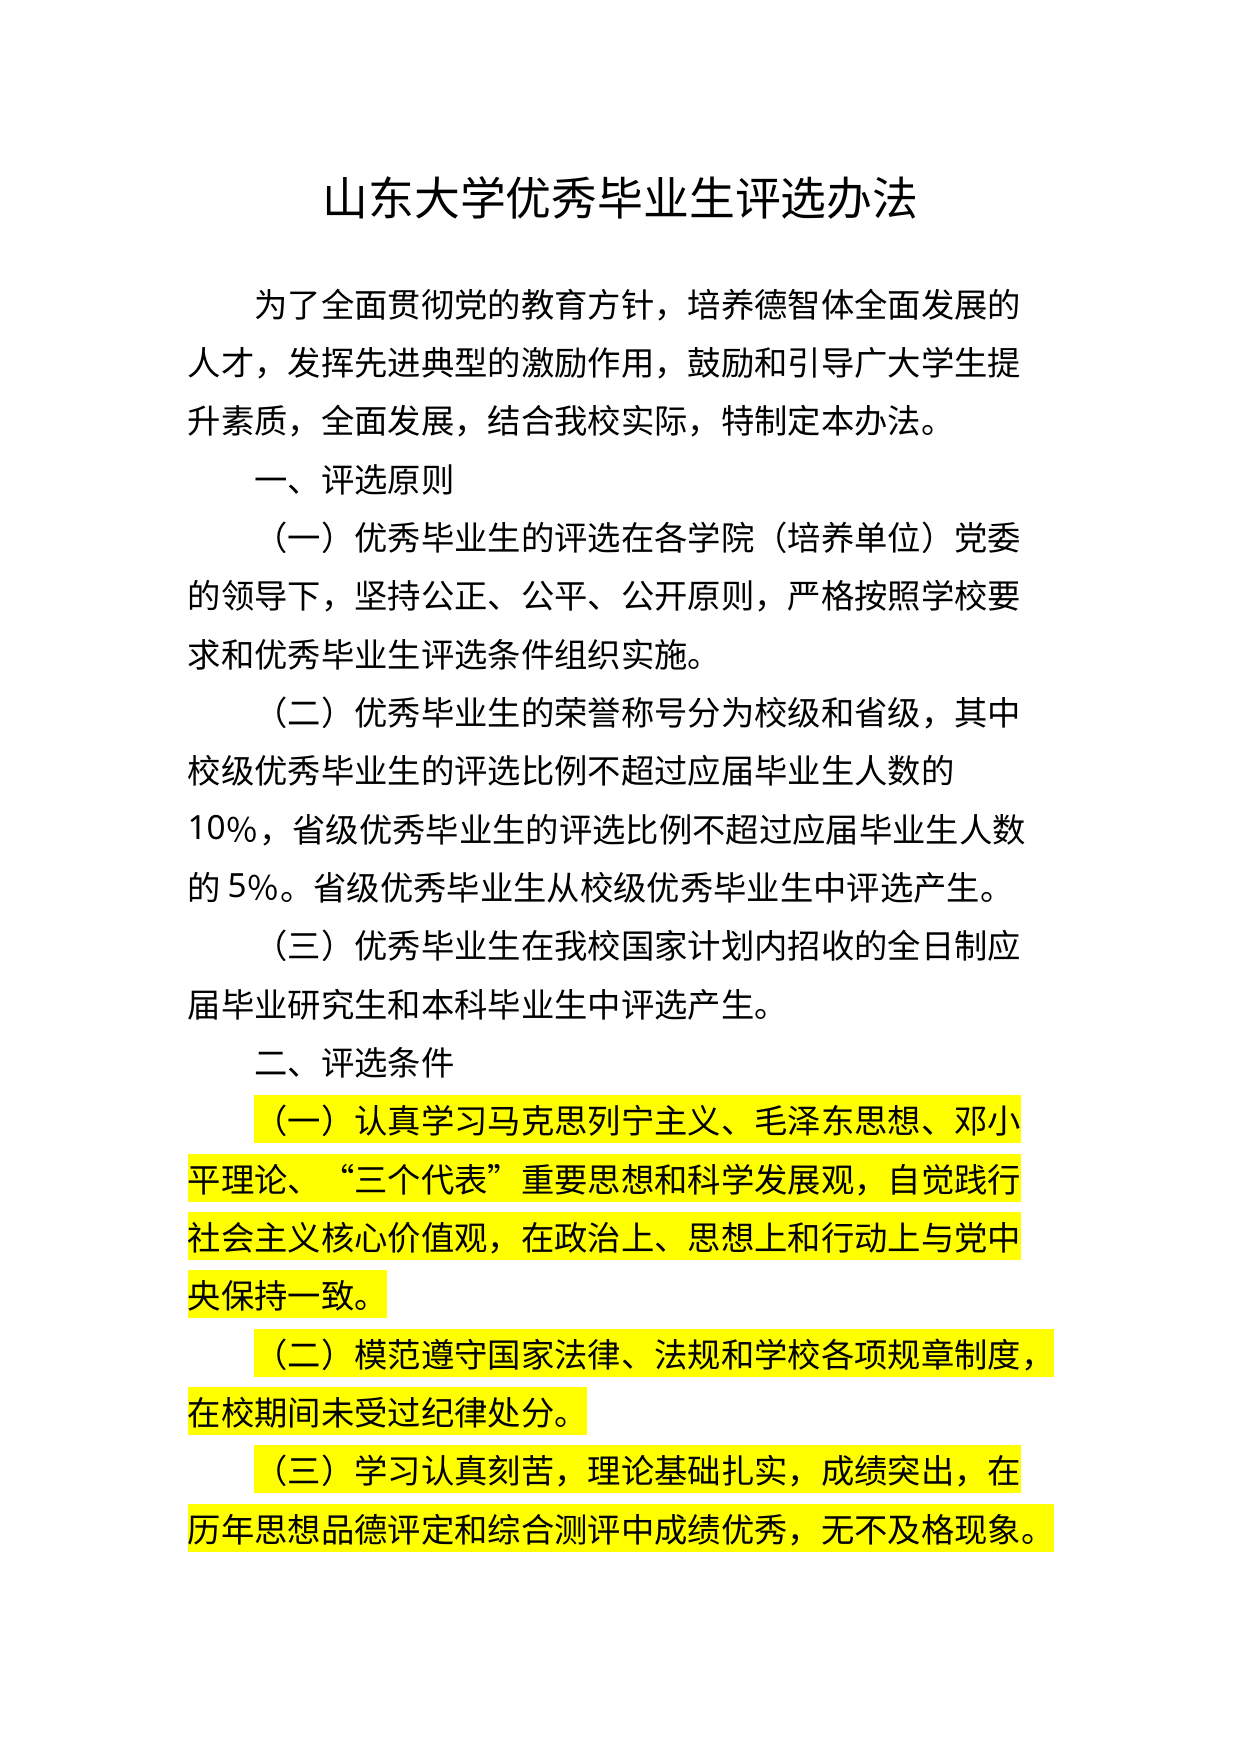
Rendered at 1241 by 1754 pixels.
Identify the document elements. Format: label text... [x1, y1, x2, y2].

text （三）学习认真刻苦，理论基础扎实，成绩突出，在历年思想品德评定和综合测评中成绩优秀，无不及格现象。 [187, 1445, 1053, 1562]
text 山东大学优秀毕业生评选办法 [187, 162, 1053, 220]
text （二）优秀毕业生的荣誉称号分为校级和省级，其中校级优秀毕业生的评选比例不超过应届毕业生人数的10％，省级优秀毕业生的评选比例不超过应届毕业生人数的5％。省级优秀毕业生从校级优秀毕业生中评选产生。 [187, 687, 1053, 920]
text 一、评选原则 [187, 454, 1053, 512]
text （三）优秀毕业生在我校国家计划内招收的全日制应届毕业研究生和本科毕业生中评选产生。 [187, 920, 1053, 1037]
text 二、评选条件 [187, 1037, 1053, 1095]
text 为了全面贯彻党的教育方针，培养德智体全面发展的人才，发挥先进典型的激励作用，鼓励和引导广大学生提升素质，全面发展，结合我校实际，特制定本办法。 [187, 279, 1053, 454]
text （二）模范遵守国家法律、法规和学校各项规章制度，在校期间未受过纪律处分。 [187, 1329, 1053, 1445]
text （一）优秀毕业生的评选在各学院（培养单位）党委的领导下，坚持公正、公平、公开原则，严格按照学校要求和优秀毕业生评选条件组织实施。 [187, 512, 1053, 687]
text （一）认真学习马克思列宁主义、毛泽东思想、邓小平理论、“三个代表”重要思想和科学发展观，自觉践行社会主义核心价值观，在政治上、思想上和行动上与党中央保持一致。 [187, 1095, 1053, 1329]
